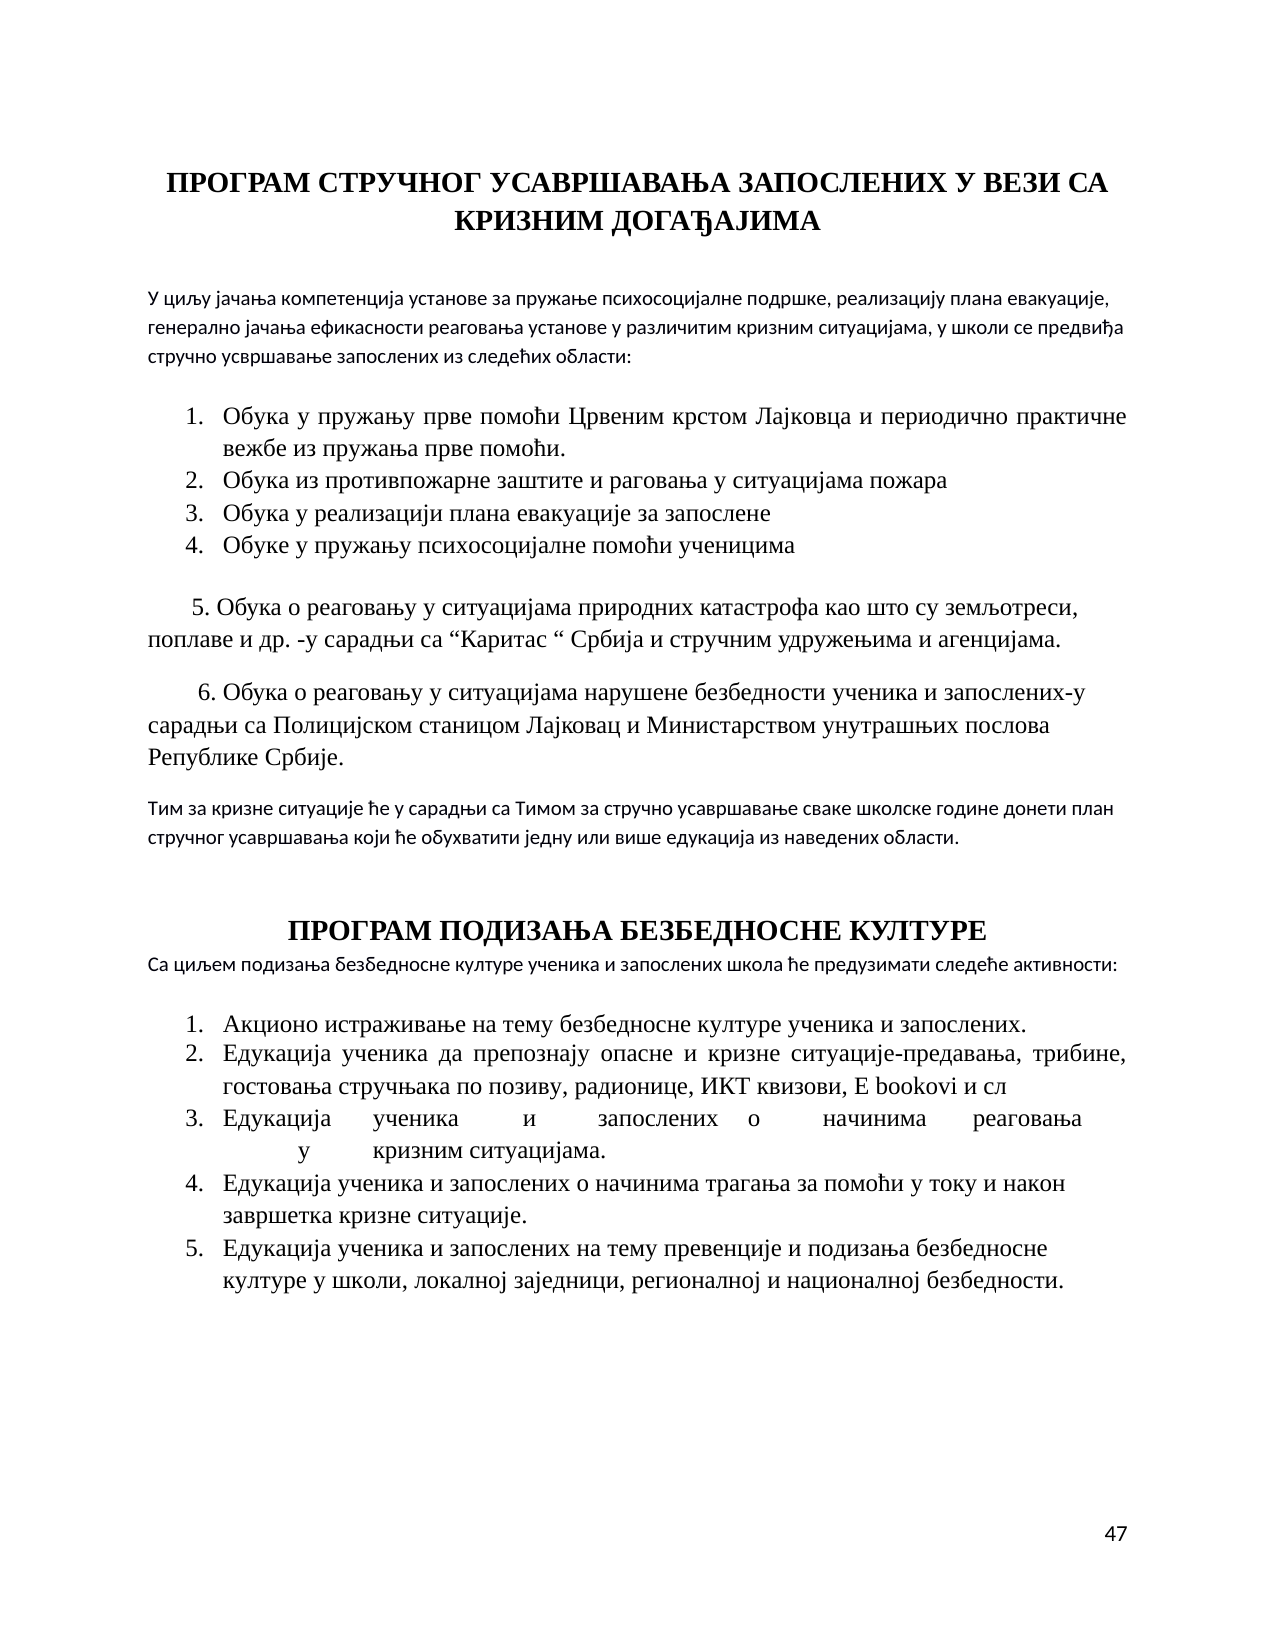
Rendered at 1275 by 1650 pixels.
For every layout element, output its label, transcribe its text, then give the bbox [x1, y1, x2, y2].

subtitle ПРОГРАМ СТРУЧНОГ УСАВРШАВАЊА ЗАПОСЛЕНИХ У ВЕЗИ СА КРИЗНИМ ДОГАЂАЈИМА [148, 165, 1127, 236]
subtitle ПРОГРАМ ПОДИЗАЊА БЕЗБЕДНОСНЕ КУЛТУРЕ [148, 913, 1127, 947]
list Едукација ученика да препознају опасне и кризне ситуације-предавања, трибине, гостовања стручњака по позиву, радионице, ИКТ квизови, Е bookovi и сл [185, 1038, 1127, 1099]
list Обука у пружању прве помоћи Црвеним крстом Лајковца и периодично практичне вежбе из пружања прве помоћи. [185, 401, 1127, 462]
list Едукација ученика и запослених о начинима реаговања у кризним ситуацијама. [185, 1103, 1127, 1164]
list Обука у реализацији плана евакуације за запослене [185, 498, 1127, 527]
text 5. Обука о реаговању у ситуацијама природних катастрофа као што су земљотреси, поплаве и др. -у сарадњи са “Каритас “ Србија и стручним удружењима и агенцијама. [148, 592, 1127, 653]
text У циљу јачања компетенција установе за пружање психосоцијалне подршке, реализацију плана евакуације, генерално јачања ефикасности реаговања установе у различитим кризним ситуацијама, у школи се предвиђа стручно усвршавање запослених из следећих области: [148, 286, 1127, 368]
list Обука из противпожарне заштите и раговања у ситуацијама пожара [185, 466, 1127, 494]
text Тим за кризне ситуације ће у сарадњи са Тимом за стручно усавршавање сваке школске године донети план стручног усавршавања који ће обухватити једну или више едукација из наведених области. [148, 796, 1127, 849]
text 6. Обука о реаговању у ситуацијама нарушене безбедности ученика и запослених-у сарадњи са Полицијском станицом Лајковац и Министарством унутрашњих послова Републике Србије. [148, 677, 1127, 771]
list Обуке у пружању психосоцијалне помоћи ученицима [185, 530, 1127, 559]
list Едукација ученика и запослених на тему превенције и подизања безбедносне културе у школи, локалној заједници, регионалној и националној безбедности. [185, 1233, 1127, 1294]
text Са циљем подизања безбедносне културе ученика и запослених школа ће предузимати следеће активности: [148, 951, 1127, 977]
list Акционо истраживање на тему безбедносне културе ученика и запослених. [185, 1009, 1127, 1038]
list Едукација ученика и запослених о начинима трагања за помоћи у току и након завршетка кризне ситуације. [185, 1168, 1127, 1229]
